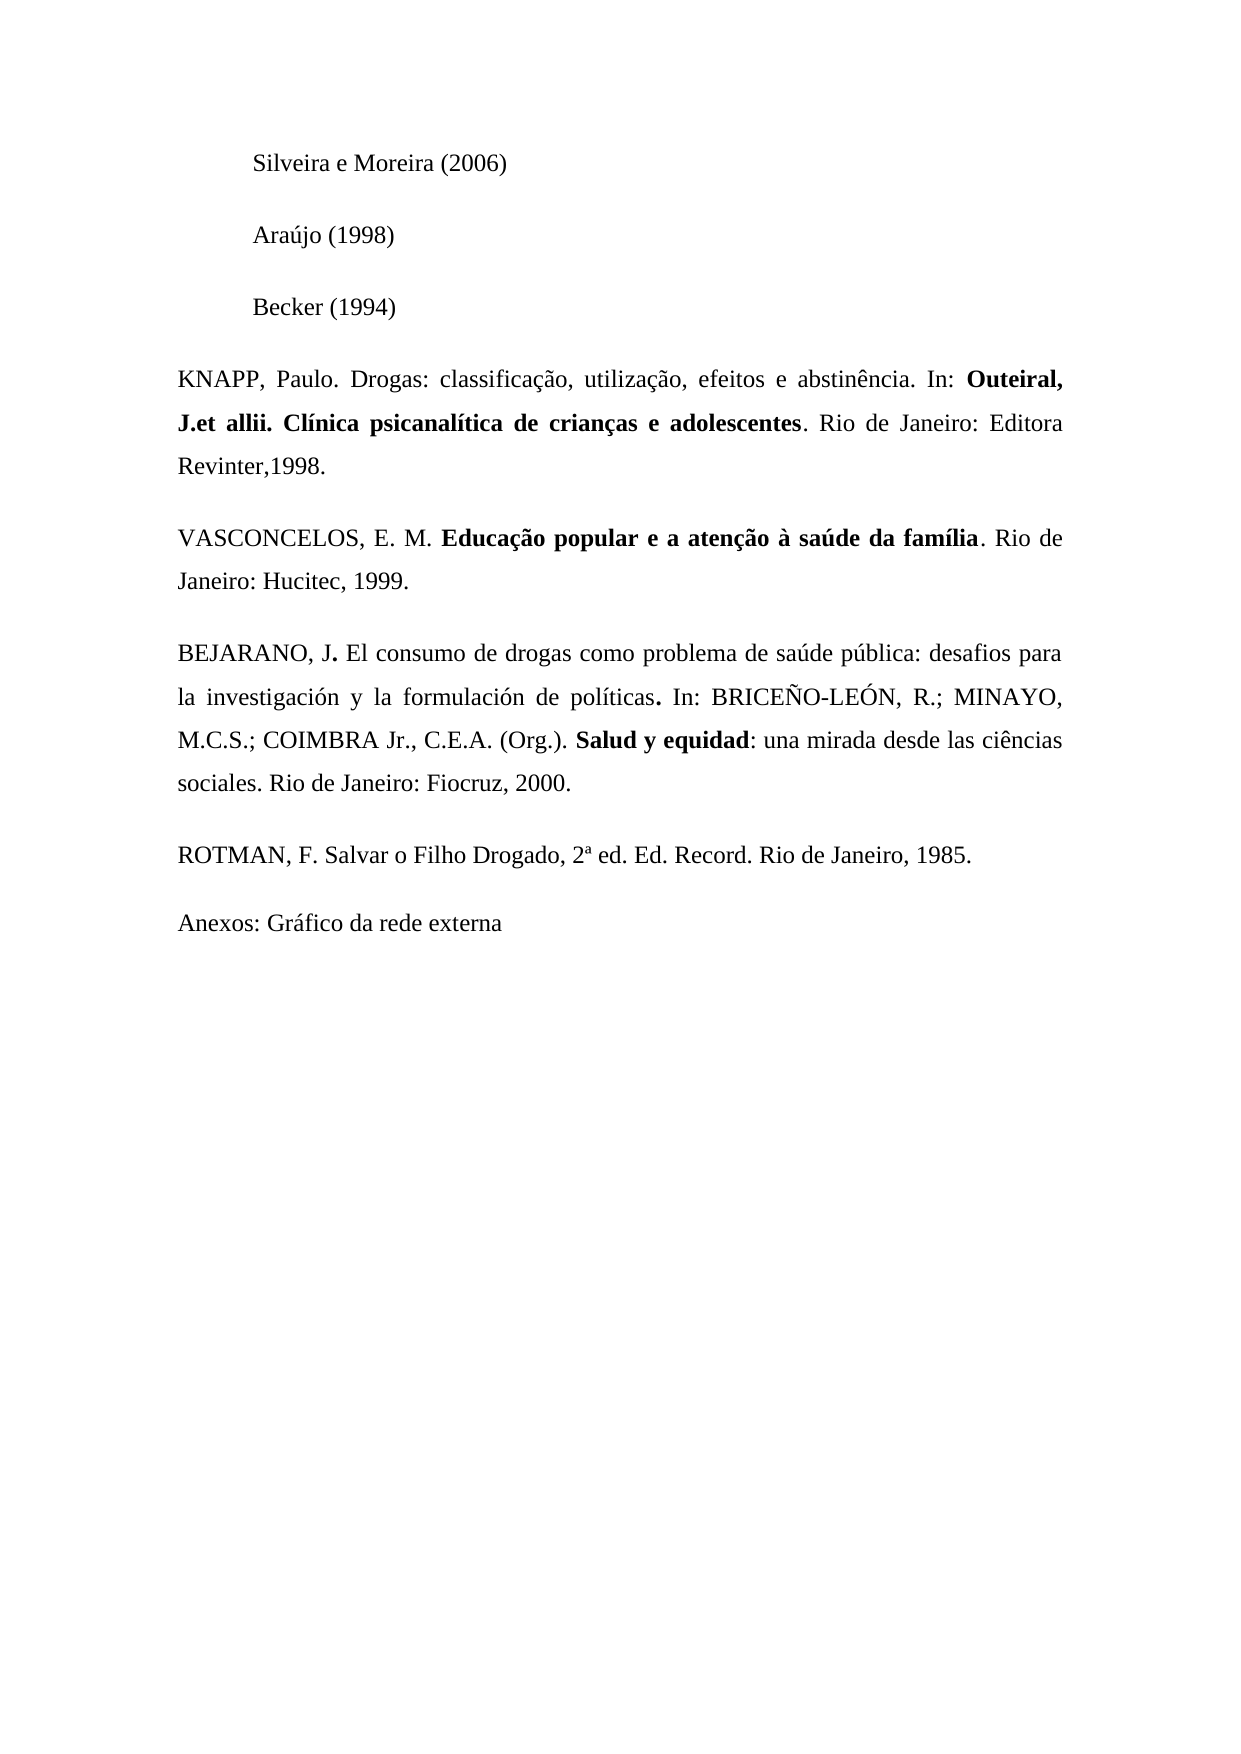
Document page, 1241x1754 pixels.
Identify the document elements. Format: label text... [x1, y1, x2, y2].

text Becker (1994) [252, 292, 1063, 321]
text BEJARANO, J. El consumo de drogas como problema de saúde pública: desafios para la investigación y la formulación de políticas. In: BRICEÑO-LEÓN, R.; MINAYO, M.C.S.; COIMBRA Jr., C.E.A. (Org.). Salud y equidad: una mirada desde las ciências sociales. Rio de Janeiro: Fiocruz, 2000. [177, 638, 1063, 797]
text Araújo (1998) [252, 220, 1063, 249]
text VASCONCELOS, E. M. Educação popular e a atenção à saúde da família. Rio de Janeiro: Hucitec, 1999. [177, 523, 1063, 595]
text KNAPP, Paulo. Drogas: classificação, utilização, efeitos e abstinência. In: Outeiral, J.et allii. Clínica psicanalítica de crianças e adolescentes. Rio de Janeiro: Editora Revinter,1998. [177, 364, 1063, 479]
text Silveira e Moreira (2006) [252, 148, 1063, 176]
text Anexos: Gráfico da rede externa [177, 908, 912, 937]
text ROTMAN, F. Salvar o Filho Drogado, 2ª ed. Ed. Record. Rio de Janeiro, 1985. [177, 840, 1063, 869]
